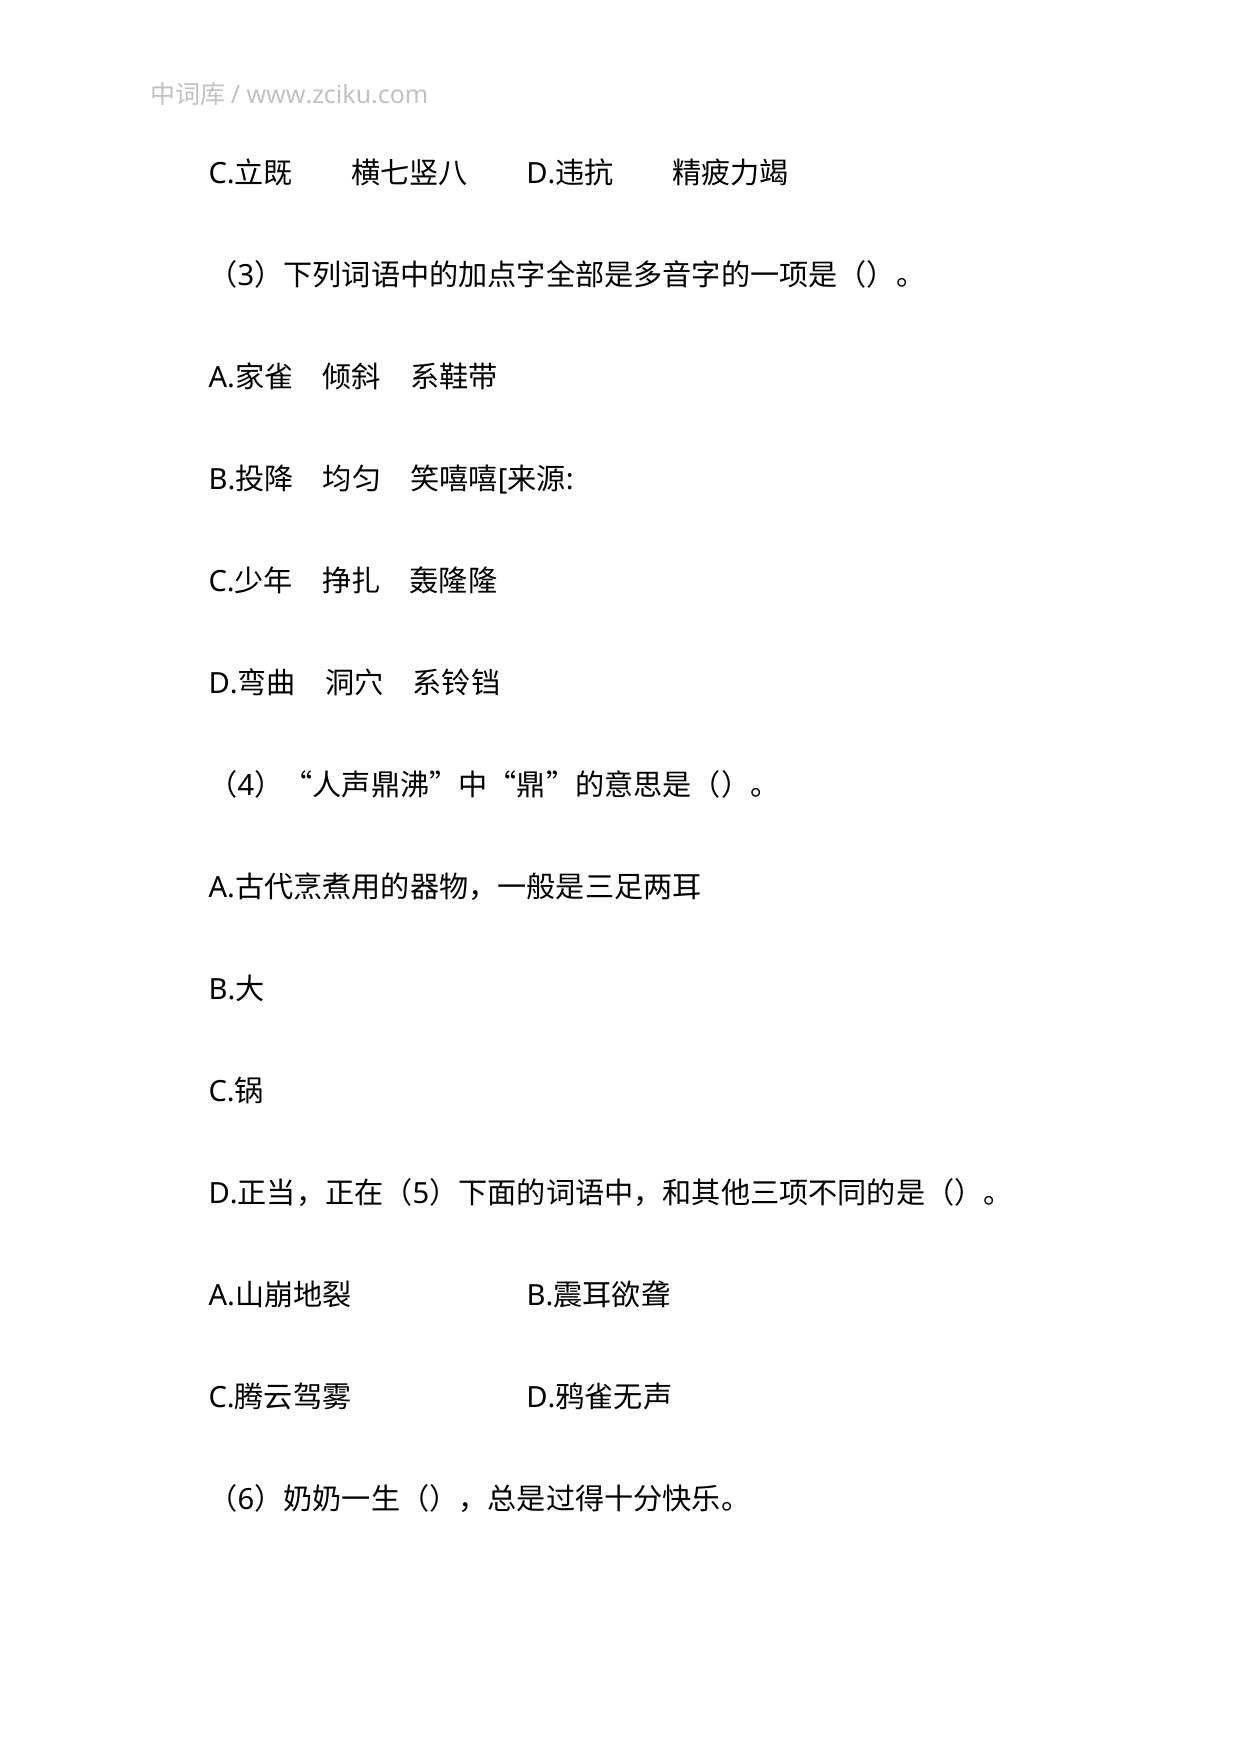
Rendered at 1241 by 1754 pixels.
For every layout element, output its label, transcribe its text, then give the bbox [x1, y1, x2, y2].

text （3）下列词语中的加点字全部是多音字的一项是（）。 [150, 252, 1090, 294]
text A.家雀 倾斜 系鞋带 [150, 354, 1090, 396]
text A.山崩地裂 B.震耳欲聋 [150, 1272, 1090, 1314]
text （4）“人声鼎沸”中“鼎”的意思是（）。 [150, 762, 1090, 804]
text A.古代烹煮用的器物，一般是三足两耳 [150, 864, 1090, 906]
text C.立既 横七竖八 D.违抗 精疲力竭 [150, 150, 1090, 192]
text C.锅 [150, 1068, 1090, 1110]
text D.正当，正在（5）下面的词语中，和其他三项不同的是（）。 [150, 1170, 1090, 1212]
text B.大 [150, 966, 1090, 1008]
text （6）奶奶一生（），总是过得十分快乐。 [150, 1476, 1090, 1518]
text C.少年 挣扎 轰隆隆 [150, 558, 1090, 600]
text D.弯曲 洞穴 系铃铛 [150, 660, 1090, 702]
text B.投降 均匀 笑嘻嘻[来源: [150, 456, 1090, 498]
text C.腾云驾雾 D.鸦雀无声 [150, 1374, 1090, 1416]
